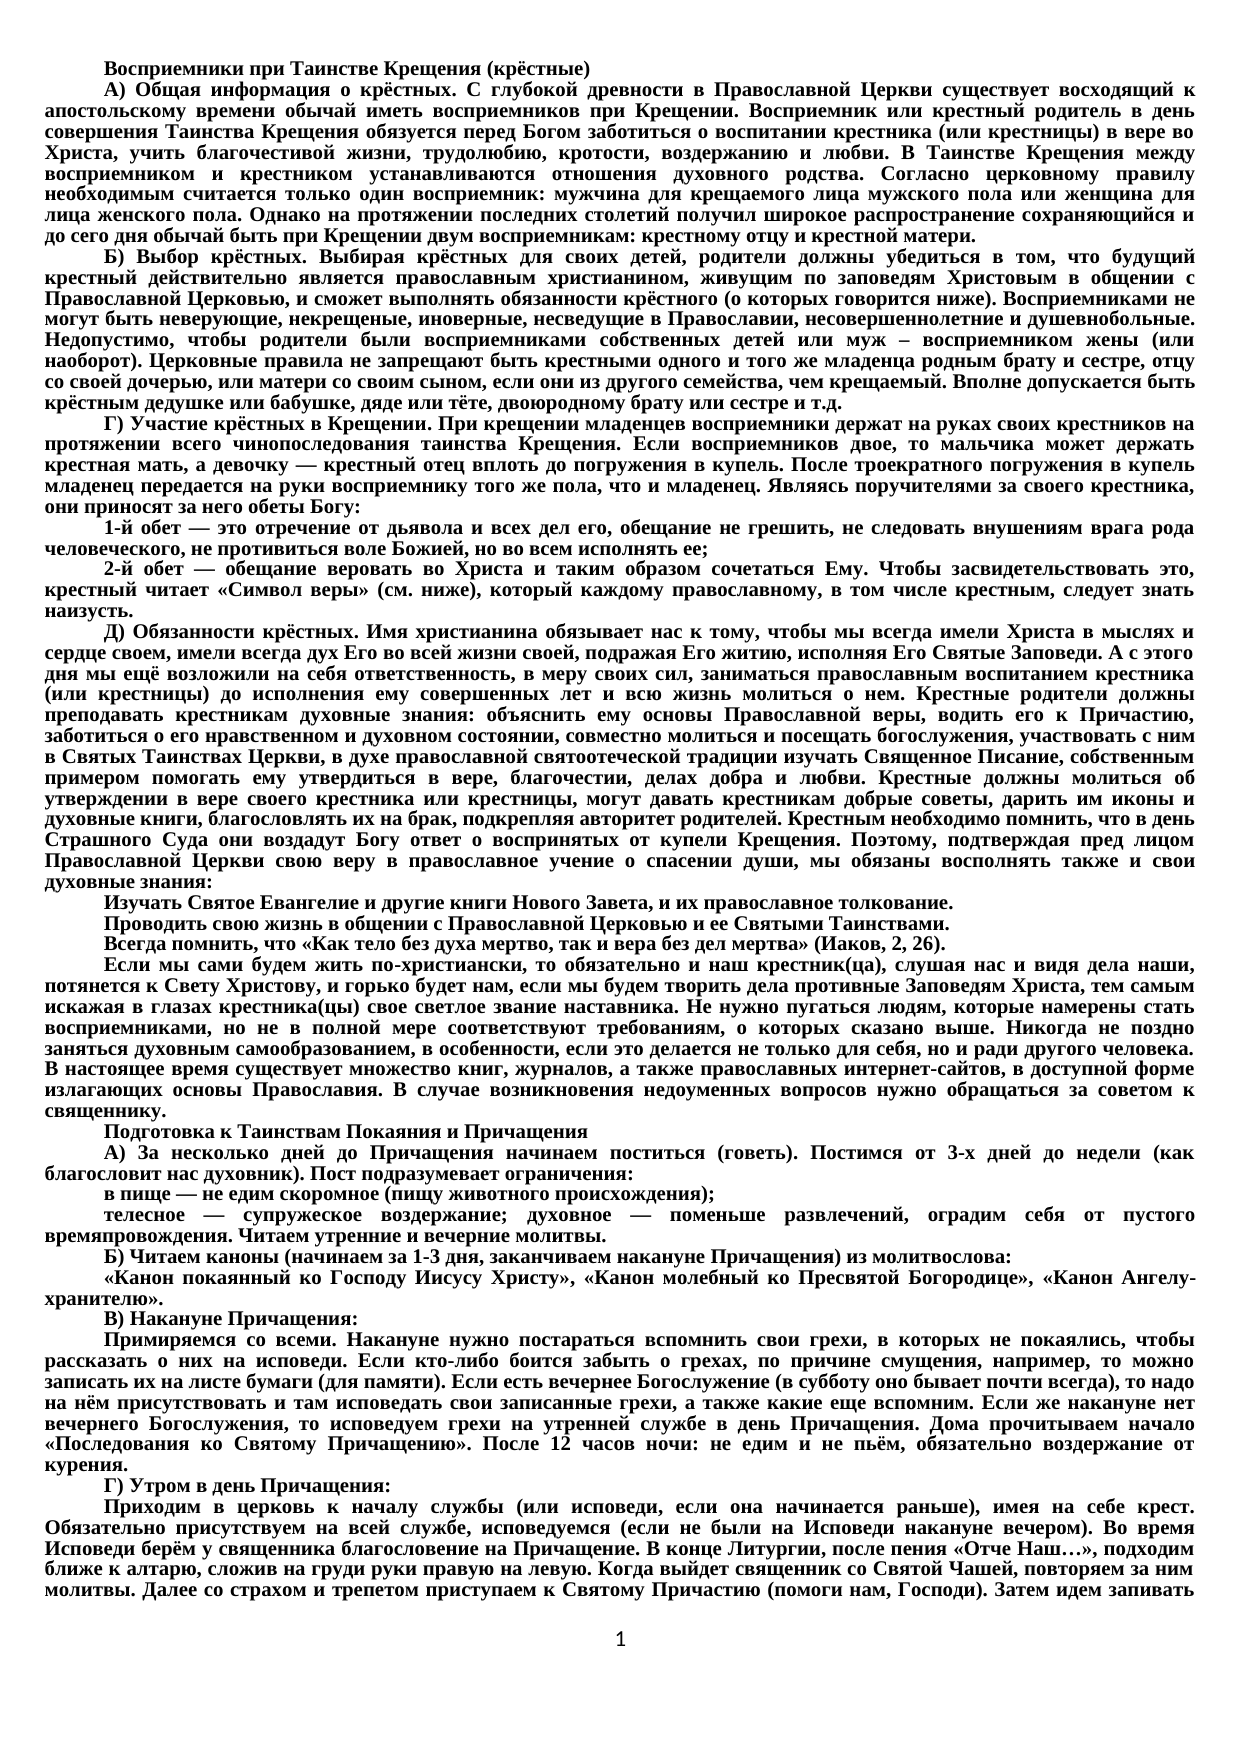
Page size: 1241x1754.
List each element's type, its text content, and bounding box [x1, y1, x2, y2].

text А) За несколько дней до Причащения начинаем поститься (говеть). Постимся от 3-х дней до недели (как благословит нас духовник). Пост подразумевает ограничения: [44, 1142, 1196, 1184]
text 1-й обет — это отречение от дьявола и всех дел его, обещание не грешить, не следовать внушениям врага рода человеческого, не противиться воле Божией, но во всем исполнять ее; [44, 517, 1196, 559]
text Проводить свою жизнь в общении с Православной Церковью и ее Святыми Таинствами. [44, 913, 1196, 934]
text А) Общая информация о крёстных. С глубокой древности в Православной Церкви существует восходящий к апостольскому времени обычай иметь восприемников при Крещении. Восприемник или крестный родитель в день совершения Таинства Крещения обязуется перед Богом заботиться о воспитании крестника (или крестницы) в вере во Христа, учить благочестивой жизни, трудолюбию, кротости, воздержанию и любви. В Таинстве Крещения между восприемником и крестником устанавливаются отношения духовного родства. Согласно церковному правилу необходимым считается только один восприемник: мужчина для крещаемого лица мужского пола или женщина для лица женского пола. Однако на протяжении последних столетий получил широкое распространение сохраняющийся и до сего дня обычай быть при Крещении двум восприемникам: крестному отцу и крестной матери. [44, 80, 1196, 247]
text Изучать Святое Евангелие и другие книги Нового Завета, и их православное толкование. [44, 892, 1196, 913]
text Если мы сами будем жить по-христиански, то обязательно и наш крестник(ца), слушая нас и видя дела наши, потянется к Свету Христову, и горько будет нам, если мы будем творить дела противные Заповедям Христа, тем самым искажая в глазах крестника(цы) свое светлое звание наставника. Не нужно пугаться людям, которые намерены стать восприемниками, но не в полной мере соответствуют требованиям, о которых сказано выше. Никогда не поздно заняться духовным самообразованием, в особенности, если это делается не только для себя, но и ради другого человека. В настоящее время существует множество книг, журналов, а также православных интернет-сайтов, в доступной форме излагающих основы Православия. В случае возникновения недоуменных вопросов нужно обращаться за советом к священнику. [44, 955, 1196, 1122]
text Подготовка к Таинствам Покаяния и Причащения [44, 1122, 1196, 1142]
text 2-й обет — обещание веровать во Христа и таким образом сочетаться Ему. Чтобы засвидетельствовать это, крестный читает «Символ веры» (см. ниже), который каждому православному, в том числе крестным, следует знать наизусть. [44, 559, 1196, 622]
text В) Накануне Причащения: [44, 1309, 1196, 1330]
text Г) Участие крёстных в Крещении. При крещении младенцев восприемники держат на руках своих крестников на протяжении всего чинопоследования таинства Крещения. Если восприемников двое, то мальчика может держать крестная мать, а девочку — крестный отец вплоть до погружения в купель. После троекратного погружения в купель младенец передается на руки восприемнику того же пола, что и младенец. Являясь поручителями за своего крестника, они приносят за него обеты Богу: [44, 413, 1196, 517]
text «Канон покаянный ко Господу Иисусу Христу», «Канон молебный ко Пресвятой Богородице», «Канон Ангелу-хранителю». [44, 1267, 1196, 1309]
text Всегда помнить, что «Как тело без духа мертво, так и вера без дел мертва» (Иаков, 2, 26). [44, 934, 1196, 955]
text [44, 1497, 1196, 1601]
text Г) Утром в день Причащения: [44, 1476, 1196, 1497]
text телесное — супружеское воздержание; духовное — поменьше развлечений, оградим себя от пустого времяпровождения. Читаем утренние и вечерние молитвы. [44, 1205, 1196, 1247]
text Д) Обязанности крёстных. Имя христианина обязывает нас к тому, чтобы мы всегда имели Христа в мыслях и сердце своем, имели всегда дух Его во всей жизни своей, подражая Его житию, исполняя Его Святые Заповеди. А с этого дня мы ещё возложили на себя ответственность, в меру своих сил, заниматься православным воспитанием крестника (или крестницы) до исполнения ему совершенных лет и всю жизнь молиться о нем. Крестные родители должны преподавать крестникам духовные знания: объяснить ему основы Православной веры, водить его к Причастию, заботиться о его нравственном и духовном состоянии, совместно молиться и посещать богослужения, участвовать с ним в Святых Таинствах Церкви, в духе православной святоотеческой традиции изучать Священное Писание, собственным примером помогать ему утвердиться в вере, благочестии, делах добра и любви. Крестные должны молиться об утверждении в вере своего крестника или крестницы, могут давать крестникам добрые советы, дарить им иконы и духовные книги, благословлять их на брак, подкрепляя авторитет родителей. Крестным необходимо помнить, что в день Страшного Суда они воздадут Богу ответ о воспринятых от купели Крещения. Поэтому, подтверждая пред лицом Православной Церкви свою веру в православное учение о спасении души, мы обязаны восполнять также и свои духовные знания: [44, 622, 1196, 892]
text Восприемники при Таинстве Крещения (крёстные) [44, 59, 1196, 80]
text в пище — не едим скоромное (пищу животного происхождения); [44, 1184, 1196, 1205]
text Б) Выбор крёстных. Выбирая крёстных для своих детей, родители должны убедиться в том, что будущий крестный действительно является православным христианином, живущим по заповедям Христовым в общении с Православной Церковью, и сможет выполнять обязанности крёстного (о которых говорится ниже). Восприемниками не могут быть неверующие, некрещеные, иноверные, несведущие в Православии, несовершеннолетние и душевнобольные. Недопустимо, чтобы родители были восприемниками собственных детей или муж – восприемником жены (или наоборот). Церковные правила не запрещают быть крестными одного и того же младенца родным брату и сестре, отцу со своей дочерью, или матери со своим сыном, если они из другого семейства, чем крещаемый. Вполне допускается быть крёстным дедушке или бабушке, дяде или тёте, двоюродному брату или сестре и т.д. [44, 247, 1196, 413]
text Б) Читаем каноны (начинаем за 1-3 дня, заканчиваем накануне Причащения) из молитвослова: [44, 1247, 1196, 1267]
text Примиряемся со всеми. Накануне нужно постараться вспомнить свои грехи, в которых не покаялись, чтобы рассказать о них на исповеди. Если кто-либо боится забыть о грехах, по причине смущения, например, то можно записать их на листе бумаги (для памяти). Если есть вечернее Богослужение (в субботу оно бывает почти всегда), то надо на нём присутствовать и там исповедать свои записанные грехи, а также какие еще вспомним. Если же накануне нет вечернего Богослужения, то исповедуем грехи на утренней службе в день Причащения. Дома прочитываем начало «Последования ко Святому Причащению». После 12 часов ночи: не едим и не пьём, обязательно воздержание от курения. [44, 1330, 1196, 1476]
